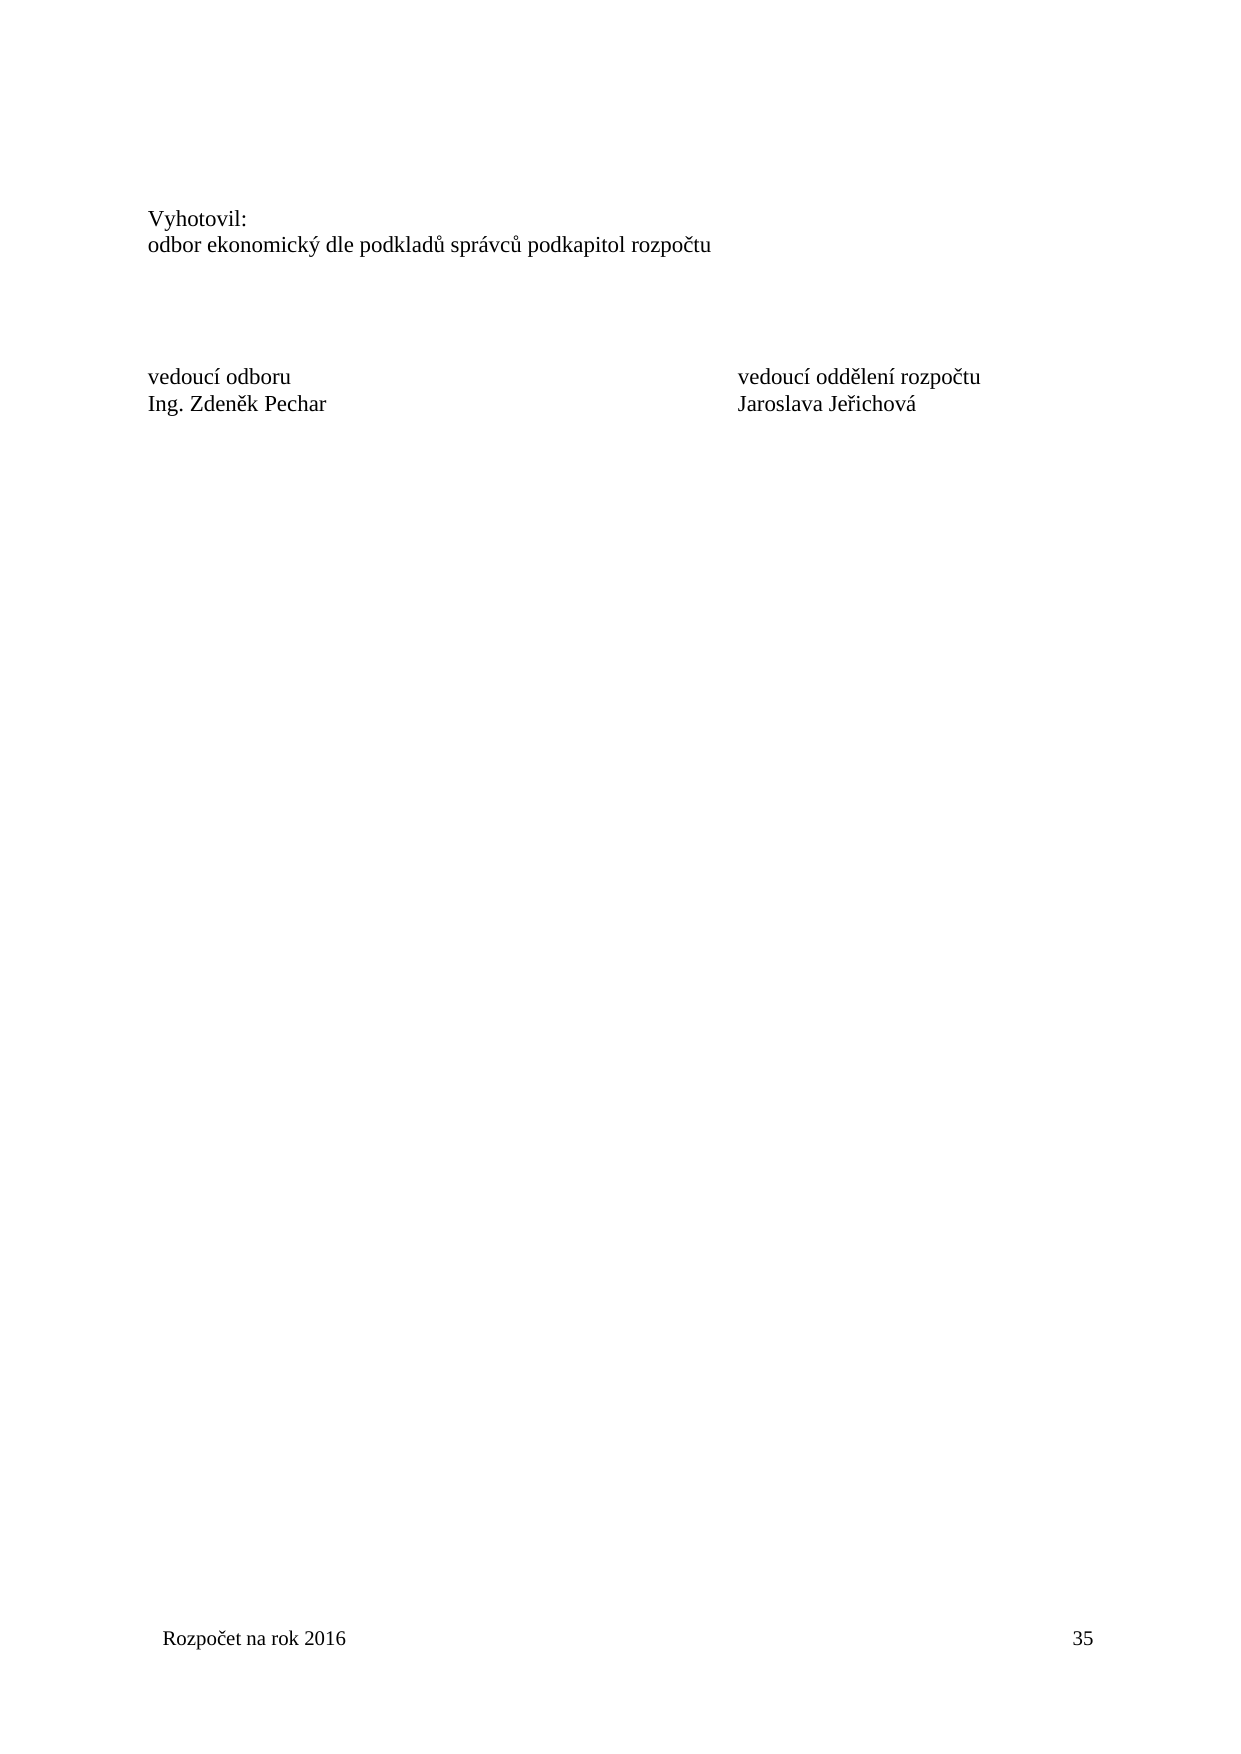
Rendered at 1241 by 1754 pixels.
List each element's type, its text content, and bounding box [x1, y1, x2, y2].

text vedoucí odboru vedoucí oddělení rozpočtu [148, 363, 1093, 389]
text Ing. Zdeněk Pechar Jaroslava Jeřichová [148, 389, 1093, 416]
text odbor ekonomický dle podkladů správců podkapitol rozpočtu [148, 231, 1093, 258]
text Vyhotovil: [148, 205, 1093, 231]
